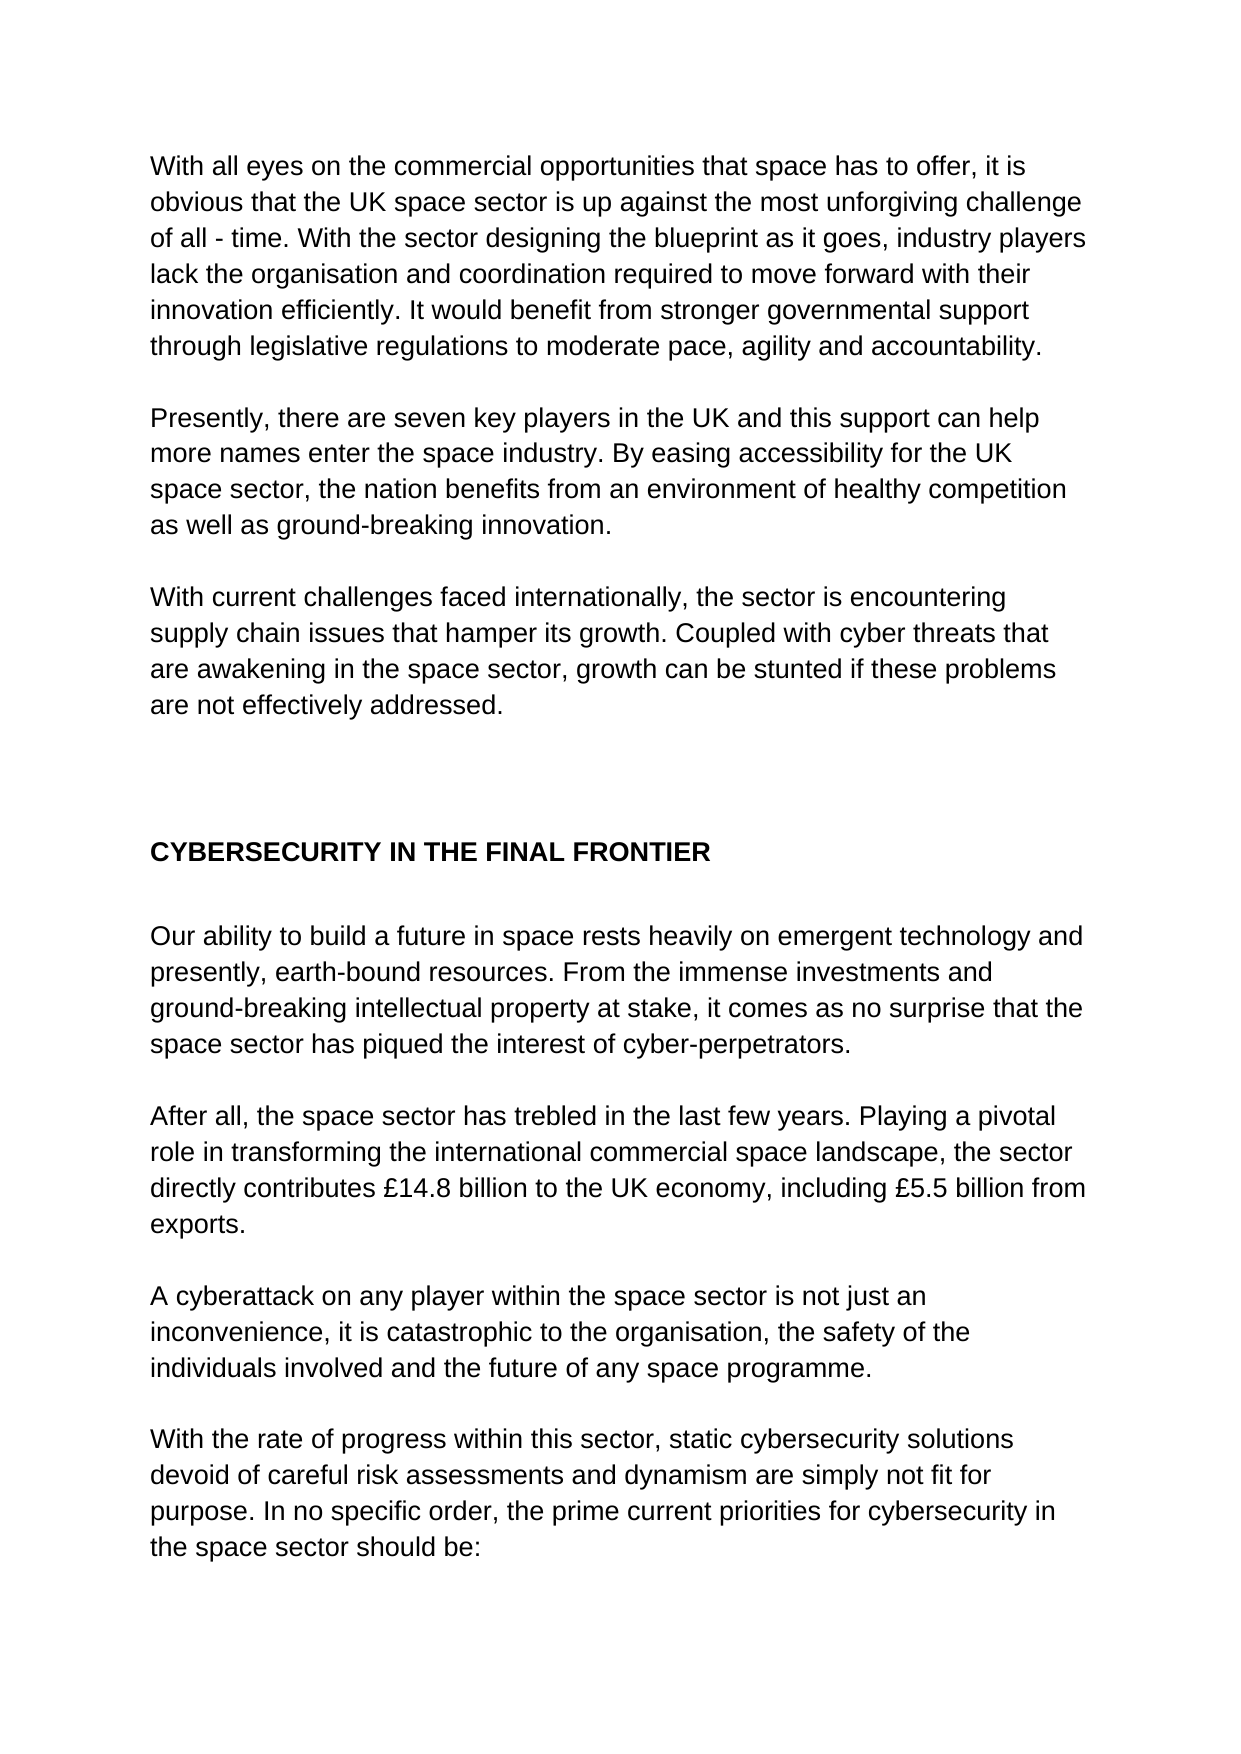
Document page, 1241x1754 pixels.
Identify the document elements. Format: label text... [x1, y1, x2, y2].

text With all eyes on the commercial opportunities that space has to offer, it is obvious that the UK space sector is up against the most unforgiving challenge of all - time. With the sector designing the blueprint as it goes, industry players lack the organisation and coordination required to move forward with their innovation efficiently. It would benefit from stronger governmental support through legislative regulations to moderate pace, agility and accountability. [150, 150, 1090, 361]
subtitle CYBERSECURITY IN THE FINAL FRONTIER [150, 836, 1090, 867]
text Presently, there are seven key players in the UK and this support can help more names enter the space industry. By easing accessibility for the UK space sector, the nation benefits from an environment of healthy competition as well as ground-breaking innovation. [150, 402, 1090, 541]
text After all, the space sector has trebled in the last few years. Playing a pivotal role in transforming the international commercial space landscape, the sector directly contributes £14.8 billion to the UK economy, including £5.5 billion from exports. [150, 1100, 1090, 1239]
text With current challenges faced internationally, the sector is encountering supply chain issues that hamper its growth. Coupled with cyber threats that are awakening in the space sector, growth can be stunted if these problems are not effectively addressed. [150, 581, 1090, 720]
text Our ability to build a future in space rests heavily on emergent technology and presently, earth-bound resources. From the immense investments and ground-breaking intellectual property at stake, it comes as no surprise that the space sector has piqued the interest of cyber-perpetrators. [150, 920, 1090, 1059]
text A cyberattack on any player within the space sector is not just an inconvenience, it is catastrophic to the organisation, the safety of the individuals involved and the future of any space programme. [150, 1280, 1090, 1383]
text With the rate of progress within this sector, static cybersecurity solutions devoid of careful risk assessments and dynamism are simply not fit for purpose. In no specific order, the prime current priorities for cybersecurity in the space sector should be: [150, 1423, 1090, 1562]
